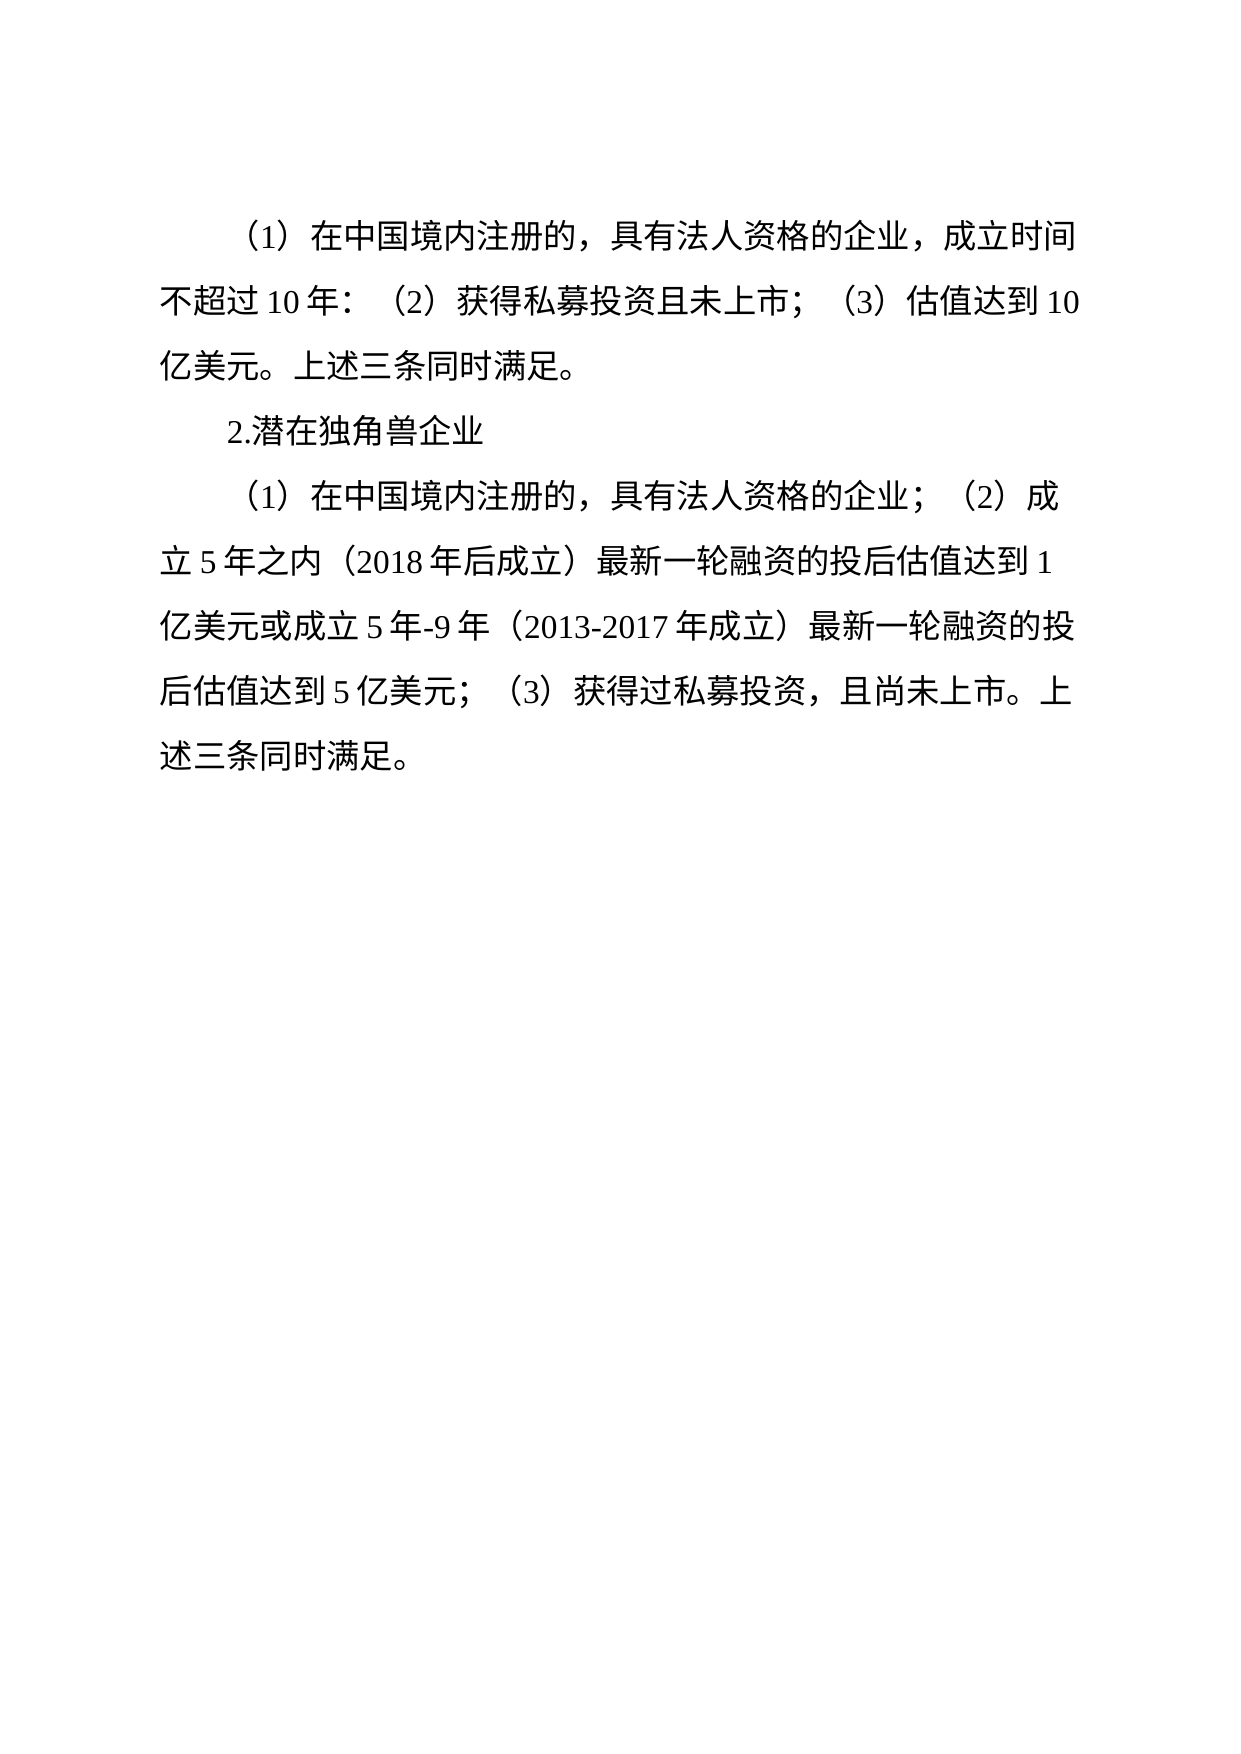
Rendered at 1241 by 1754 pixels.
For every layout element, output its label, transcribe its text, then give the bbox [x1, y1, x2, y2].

text （1）在中国境内注册的，具有法人资格的企业；（2）成立5年之内（2018年后成立）最新一轮融资的投后估值达到1亿美元或成立5年-9年（2013-2017年成立）最新一轮融资的投后估值达到5亿美元；（3）获得过私募投资，且尚未上市。上述三条同时满足。 [159, 462, 1081, 787]
text 2.潜在独角兽企业 [159, 397, 1081, 462]
text （1）在中国境内注册的，具有法人资格的企业，成立时间不超过10年：（2）获得私募投资且未上市；（3）估值达到10亿美元。上述三条同时满足。 [159, 202, 1081, 397]
